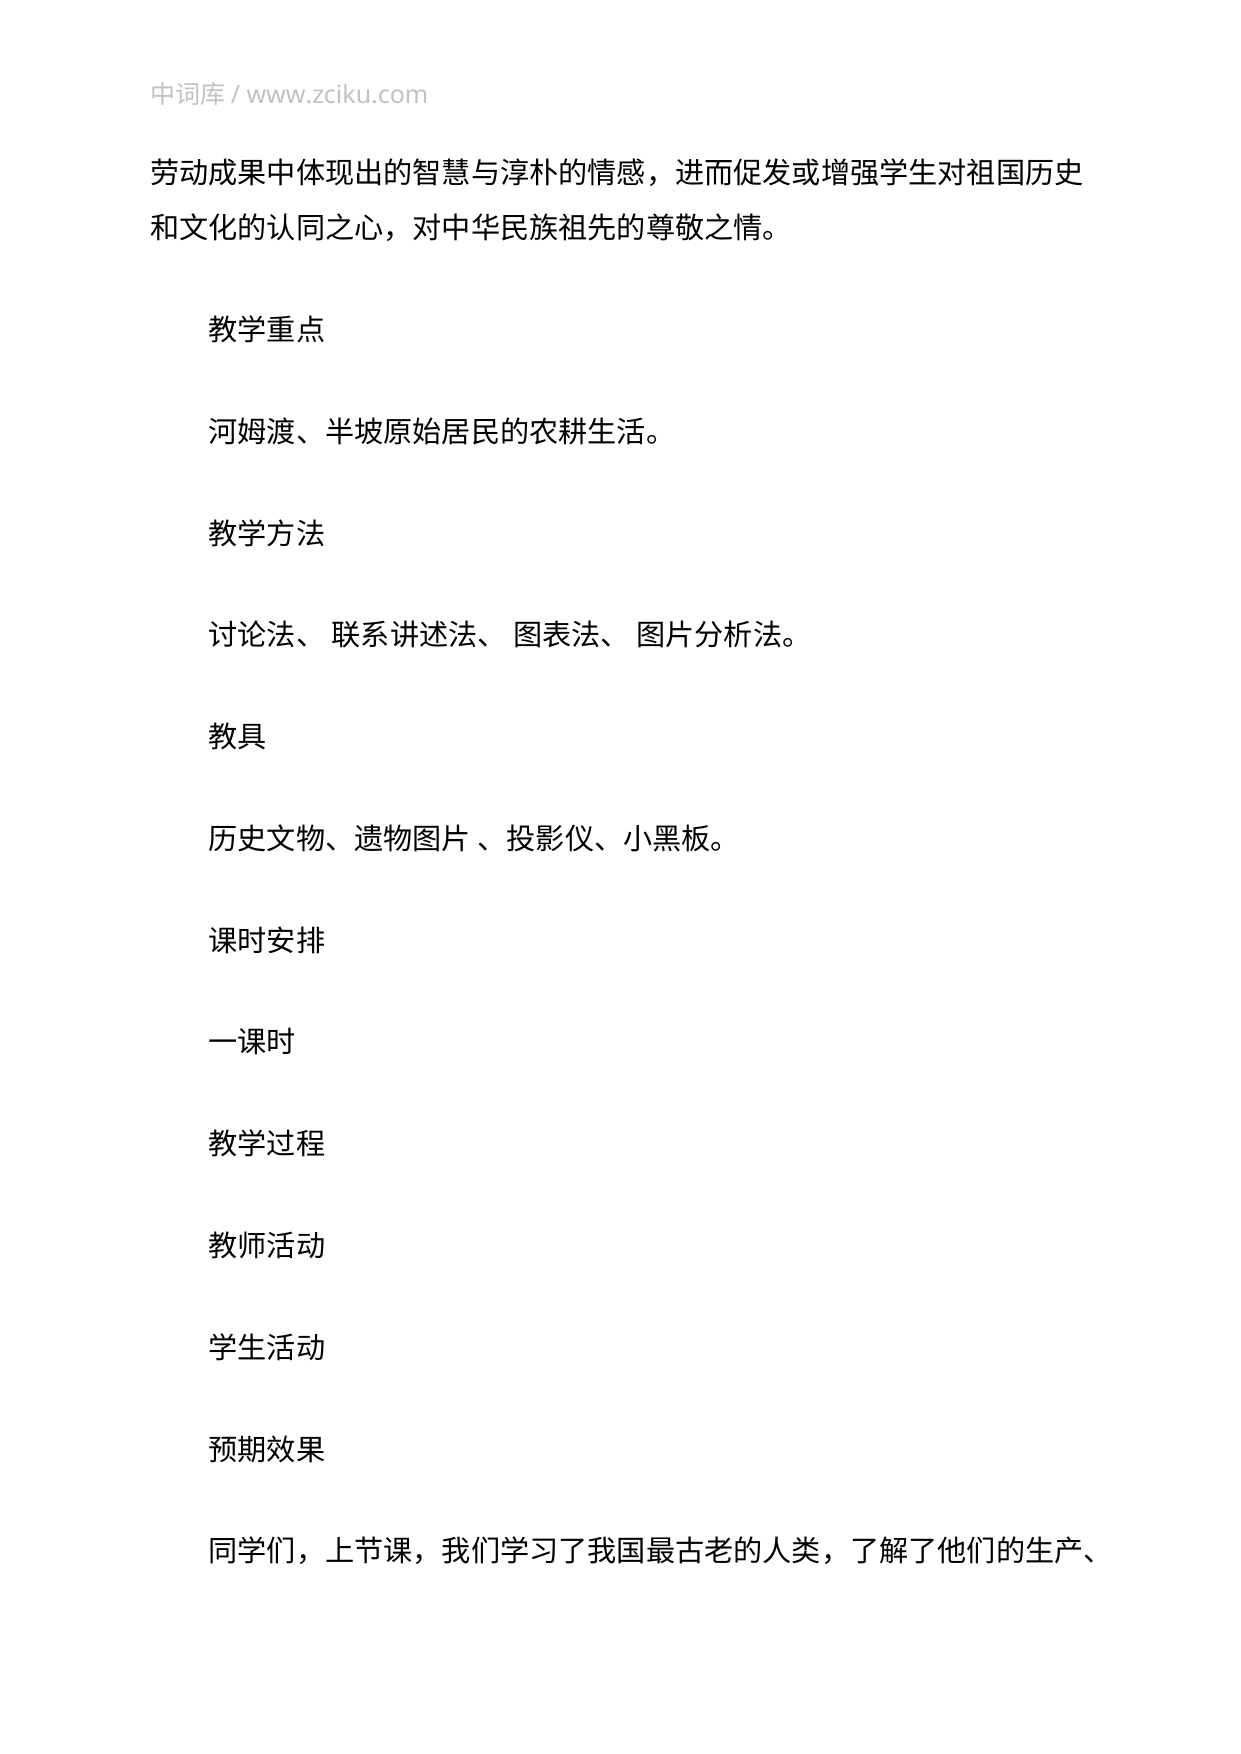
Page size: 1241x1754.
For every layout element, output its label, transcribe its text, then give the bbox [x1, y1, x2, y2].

text 历史文物、遗物图片 、投影仪、小黑板。 [150, 816, 1090, 858]
text 学生活动 [150, 1324, 1090, 1367]
text 课时安排 [150, 917, 1090, 959]
text 河姆渡、半坡原始居民的农耕生活。 [150, 408, 1090, 451]
text 预期效果 [150, 1426, 1090, 1468]
text 教学过程 [150, 1121, 1090, 1163]
text 讨论法、 联系讲述法、 图表法、 图片分析法。 [150, 612, 1090, 654]
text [150, 150, 1090, 247]
text 教学方法 [150, 510, 1090, 552]
text 教具 [150, 714, 1090, 756]
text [150, 1528, 1090, 1570]
text 教学重点 [150, 307, 1090, 349]
text 教师活动 [150, 1223, 1090, 1265]
text 一课时 [150, 1019, 1090, 1061]
